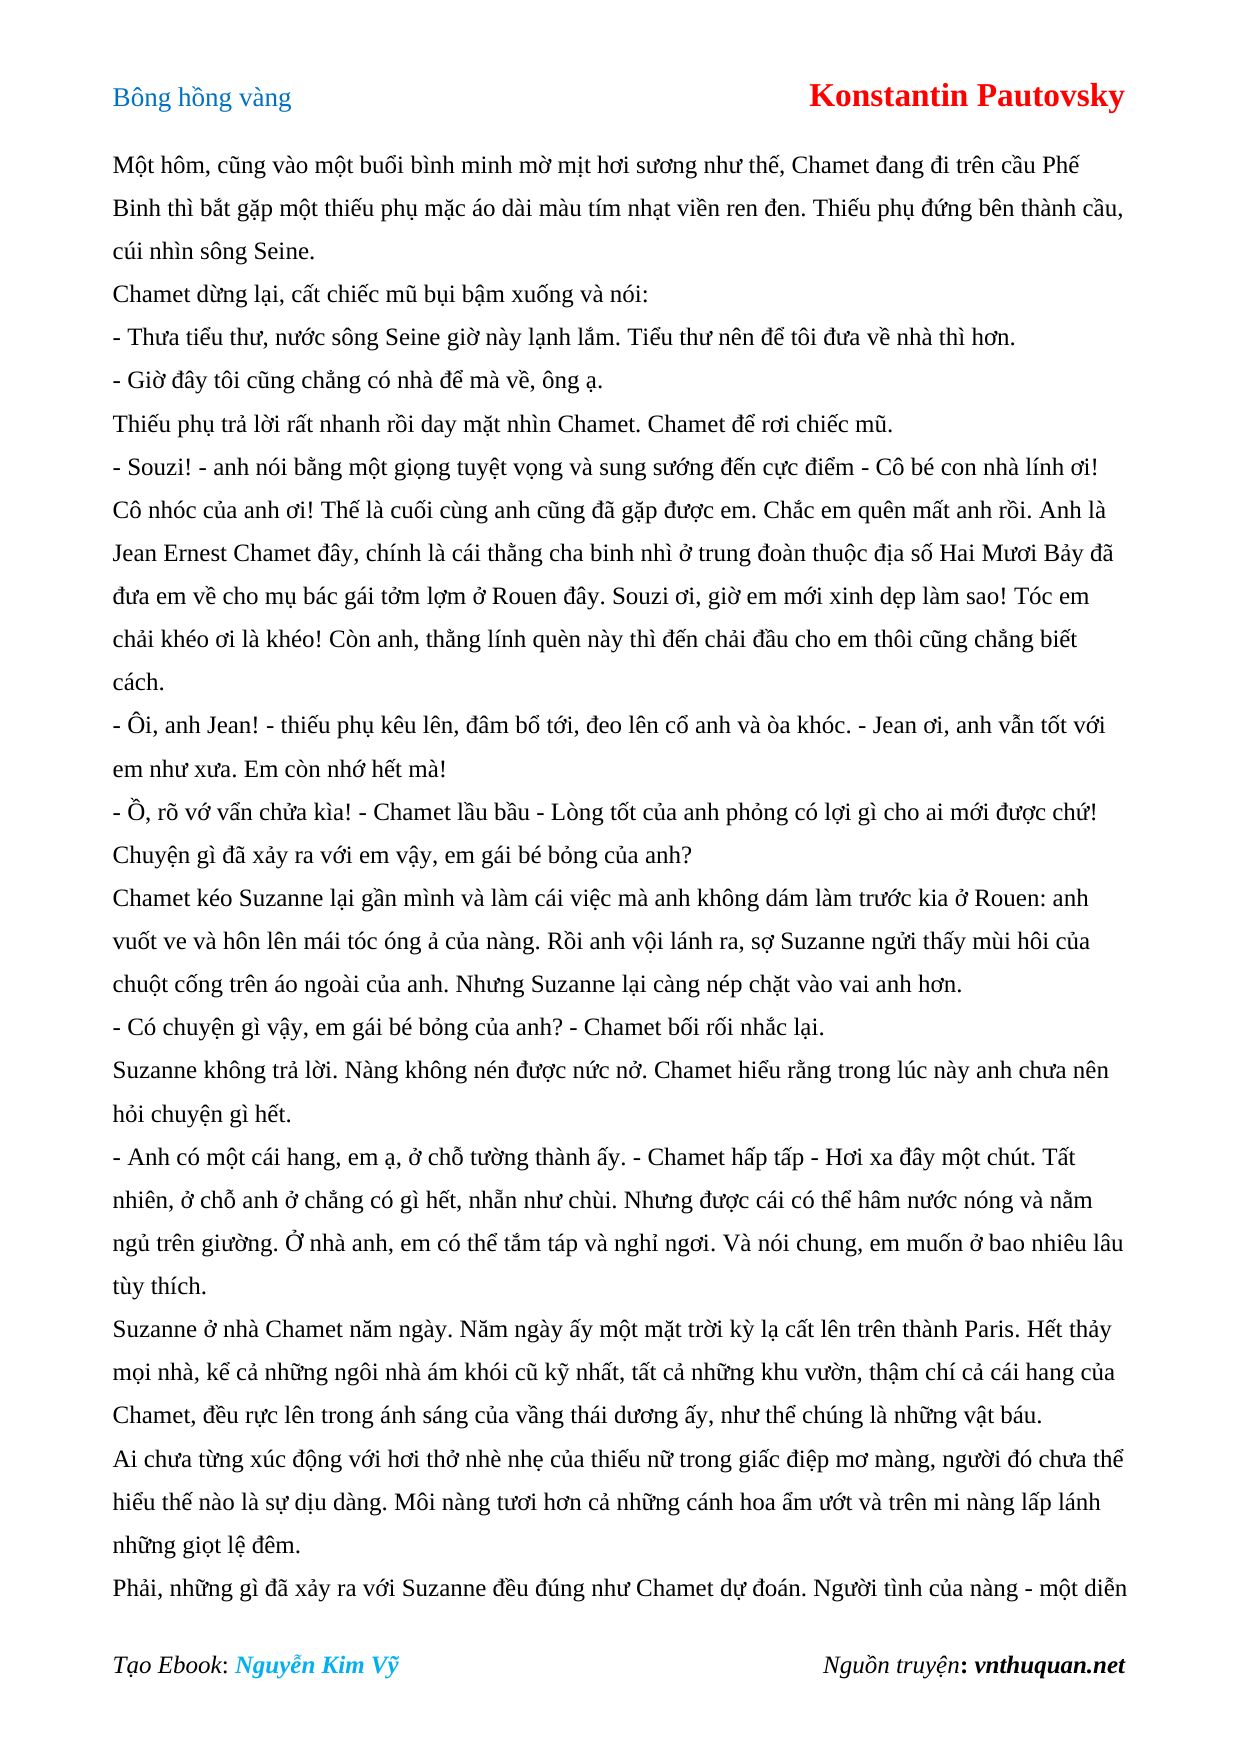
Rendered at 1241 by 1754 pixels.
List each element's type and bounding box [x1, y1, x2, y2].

text [112, 150, 1128, 1602]
